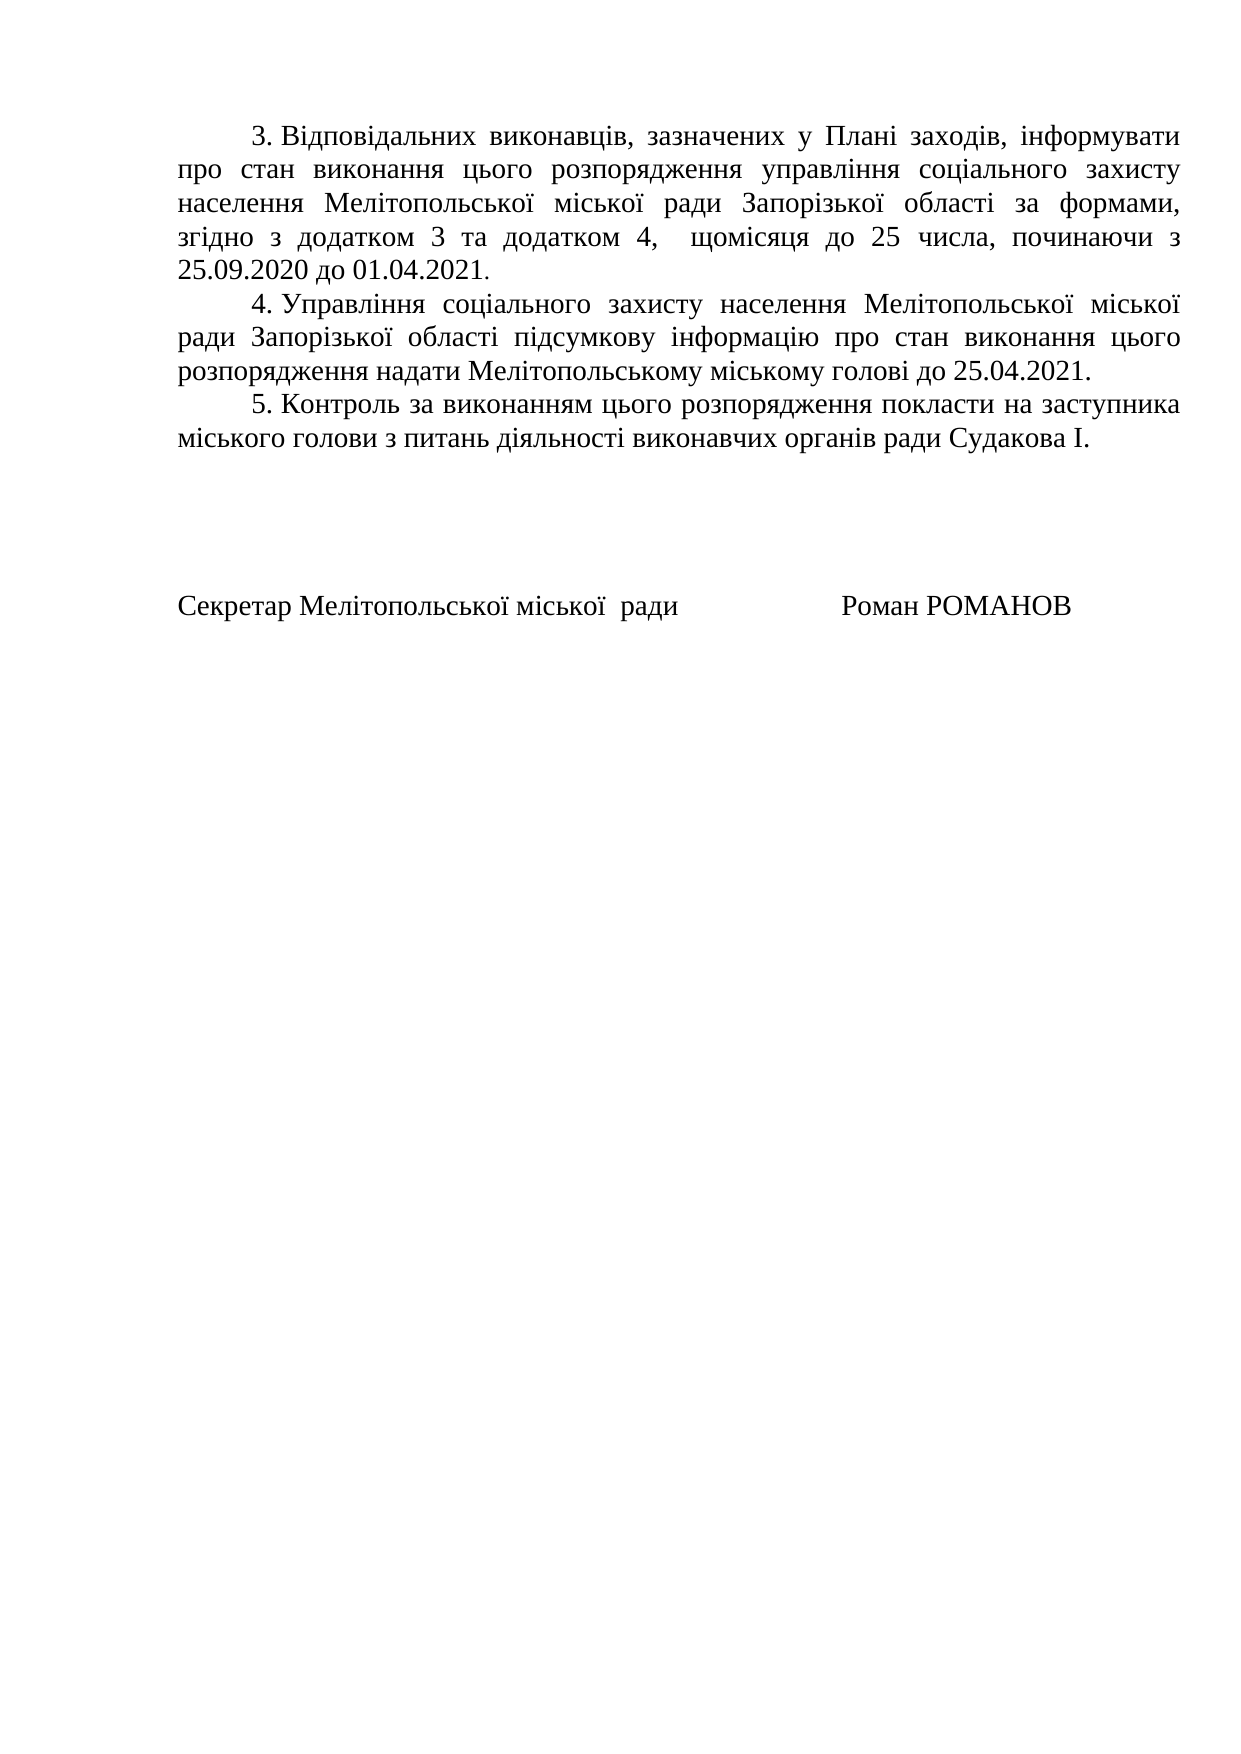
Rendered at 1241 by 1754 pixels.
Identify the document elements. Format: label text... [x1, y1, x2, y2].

text 5. Контроль за виконанням цього розпорядження покласти на заступника міського голови з питань діяльності виконавчих органів ради Судакова І. [177, 386, 1181, 453]
text Секретар Мелітопольської міської ради Роман РОМАНОВ [177, 588, 1181, 621]
text 4. Управління соціального захисту населення Мелітопольської міської ради Запорізької області підсумкову інформацію про стан виконання цього розпорядження надати Мелітопольському міському голові до 25.04.2021. [177, 286, 1181, 386]
text 3. Відповідальних виконавців, зазначених у Плані заходів, інформувати про стан виконання цього розпорядження управління соціального захисту населення Мелітопольської міської ради Запорізької області за формами, згідно з додатком 3 та додатком 4, щомісяця до 25 числа, починаючи з 25.09.2020 до 01.04.2021. [177, 118, 1181, 286]
